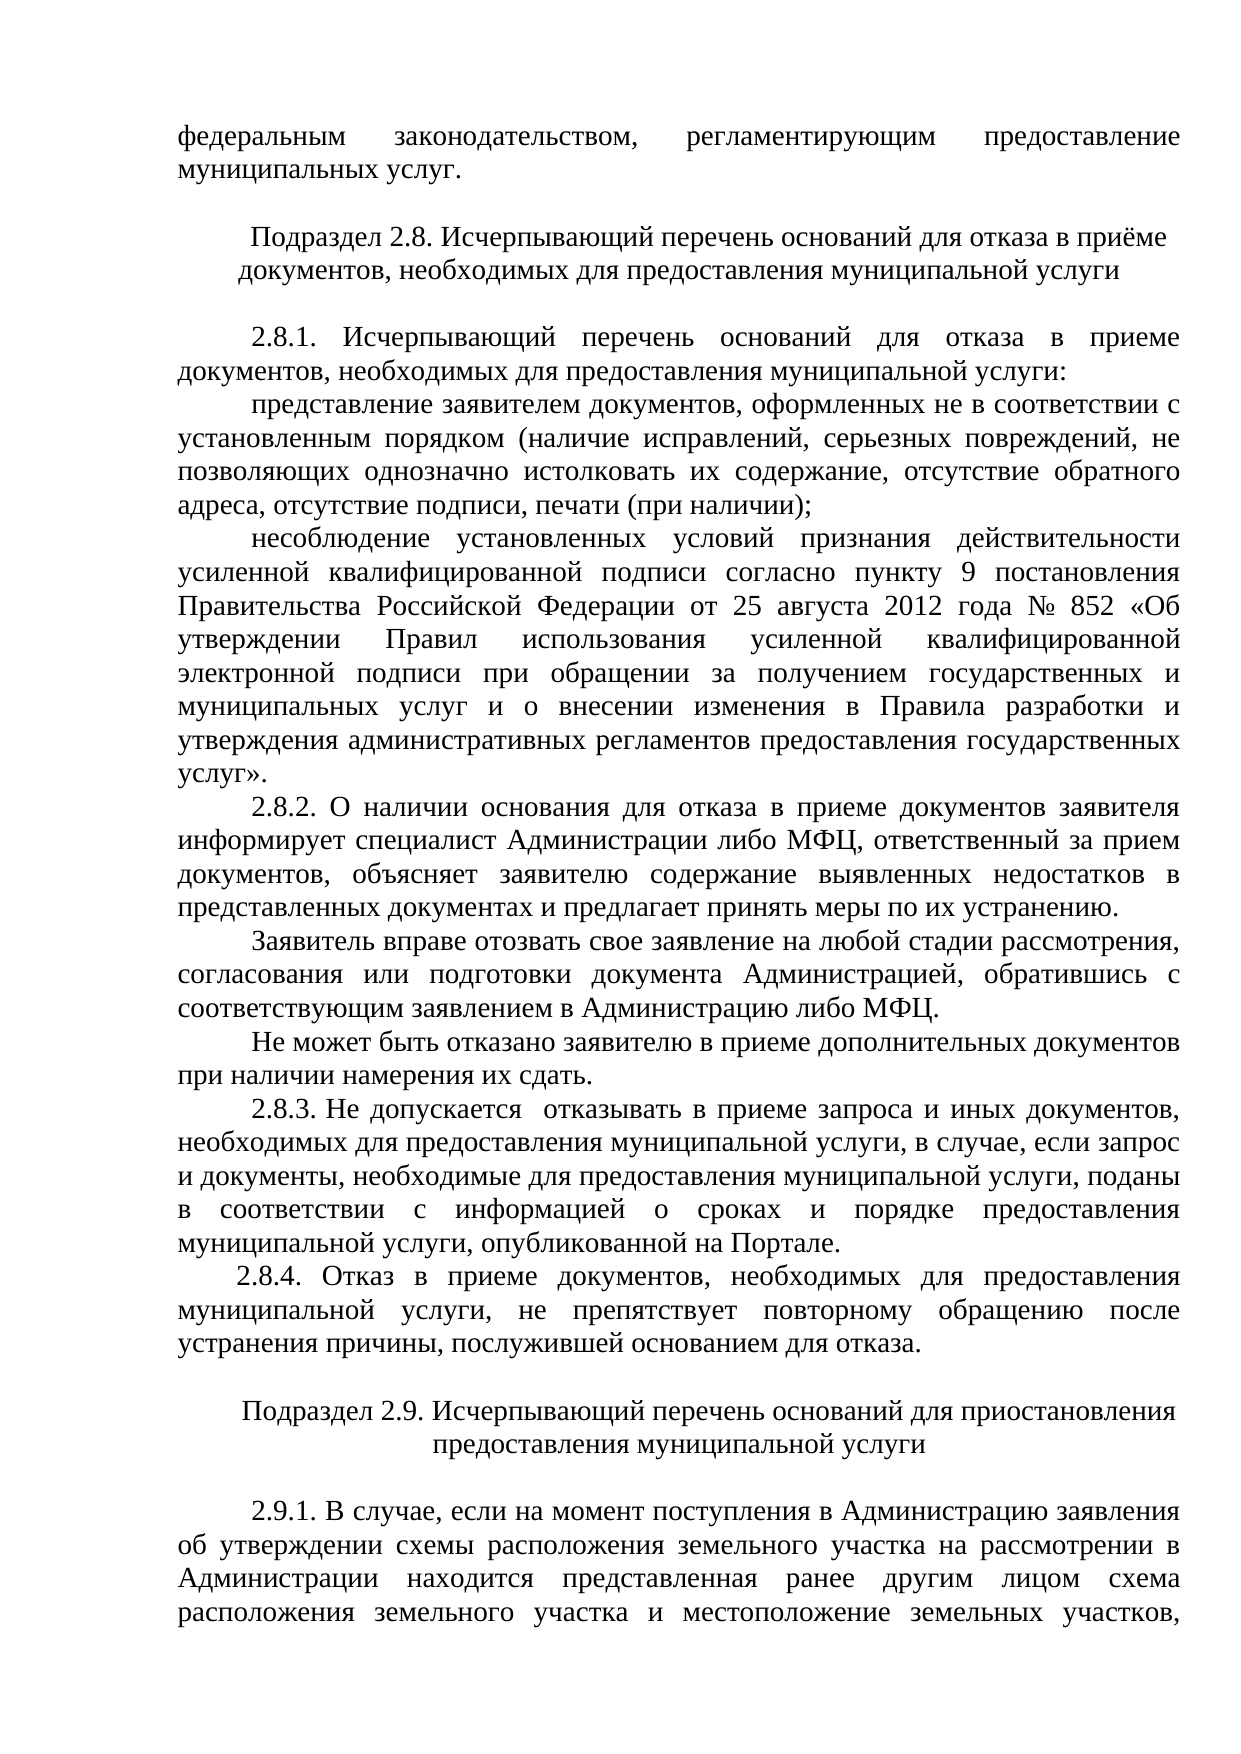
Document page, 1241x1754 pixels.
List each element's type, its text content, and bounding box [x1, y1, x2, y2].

text несоблюдение установленных условий признания действительности усиленной квалифицированной подписи согласно пункту 9 постановления Правительства Российской Федерации от 25 августа 2012 года № 852 «Об утверждении Правил использования усиленной квалифицированной электронной подписи при обращении за получением государственных и муниципальных услуг и о внесении изменения в Правила разработки и утверждения административных регламентов предоставления государственных услуг». [177, 521, 1181, 789]
text Заявитель вправе отозвать свое заявление на любой стадии рассмотрения, согласования или подготовки документа Администрацией, обратившись с соответствующим заявлением в Администрацию либо МФЦ. [177, 923, 1181, 1024]
text 2.8.4. Отказ в приеме документов, необходимых для предоставления муниципальной услуги, не препятствует повторному обращению после устранения причины, послужившей основанием для отказа. [177, 1258, 1181, 1359]
text Не может быть отказано заявителю в приеме дополнительных документов при наличии намерения их сдать. [177, 1024, 1181, 1091]
text представление заявителем документов, оформленных не в соответствии с установленным порядком (наличие исправлений, серьезных повреждений, не позволяющих однозначно истолковать их содержание, отсутствие обратного адреса, отсутствие подписи, печати (при наличии); [177, 386, 1181, 521]
text 2.8.3. Не допускается отказывать в приеме запроса и иных документов, необходимых для предоставления муниципальной услуги, в случае, если запрос и документы, необходимые для предоставления муниципальной услуги, поданы в соответствии с информацией о сроках и порядке предоставления муниципальной услуги, опубликованной на Портале. [177, 1091, 1181, 1258]
text Подраздел 2.8. Исчерпывающий перечень оснований для отказа в приёме документов, необходимых для предоставления муниципальной услуги [177, 219, 1181, 286]
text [177, 1493, 1181, 1627]
text 2.8.1. Исчерпывающий перечень оснований для отказа в приеме документов, необходимых для предоставления муниципальной услуги: [177, 319, 1181, 386]
text 2.8.2. О наличии основания для отказа в приеме документов заявителя информирует специалист Администрации либо МФЦ, ответственный за прием документов, объясняет заявителю содержание выявленных недостатков в представленных документах и предлагает принять меры по их устранению. [177, 789, 1181, 923]
text Подраздел 2.9. Исчерпывающий перечень оснований для приостановления предоставления муниципальной услуги [177, 1393, 1181, 1460]
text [177, 118, 1181, 185]
